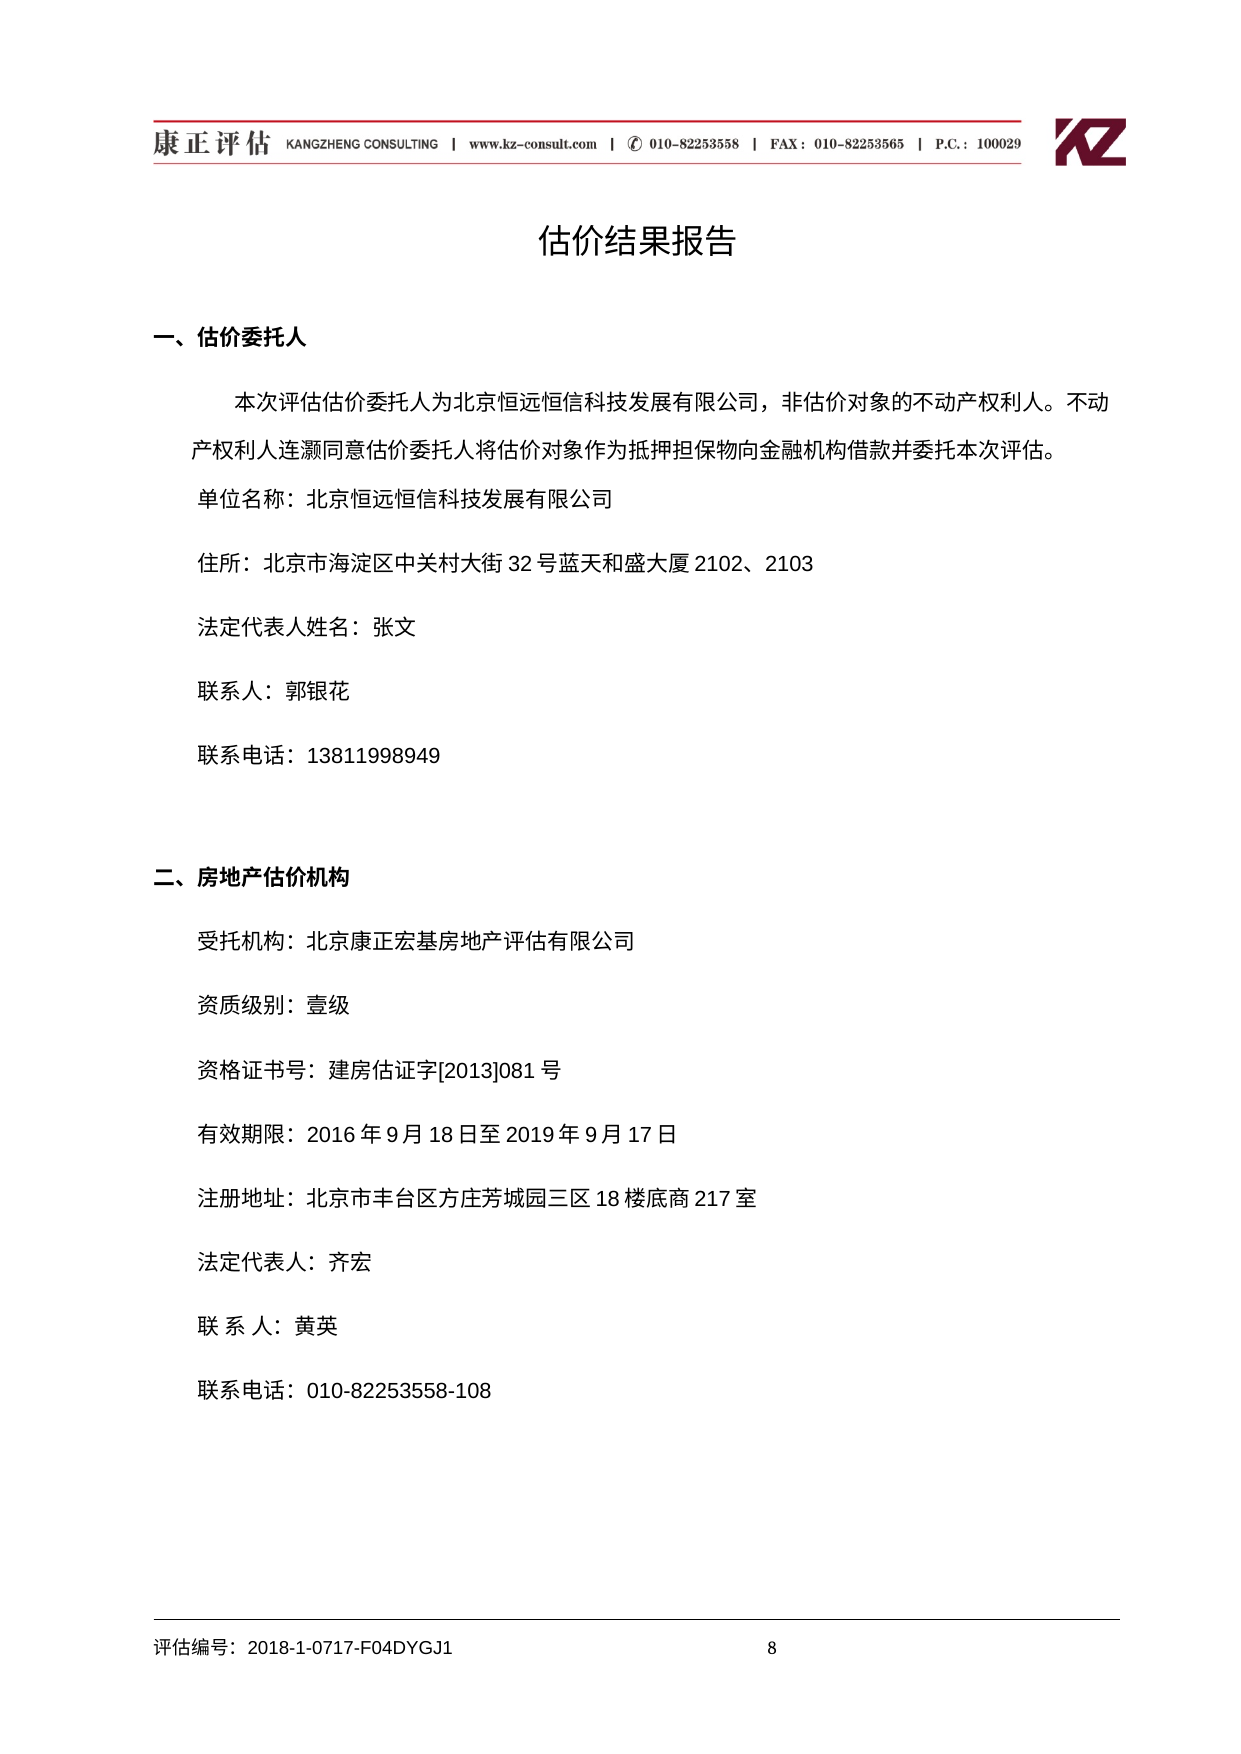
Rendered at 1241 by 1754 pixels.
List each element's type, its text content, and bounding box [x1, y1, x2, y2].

picture [153, 118, 1126, 166]
text 联系人：郭银花 [153, 674, 1122, 706]
text 联系电话：010-82253558-108 [153, 1373, 1122, 1406]
subtitle 估价结果报告 [153, 207, 1122, 272]
text 受托机构：北京康正宏基房地产评估有限公司 [153, 924, 1122, 956]
text 注册地址：北京市丰台区方庄芳城园三区18楼底商217室 [153, 1181, 1122, 1213]
text 法定代表人：齐宏 [153, 1245, 1122, 1277]
subtitle 一、估价委托人 [153, 320, 1122, 352]
text 法定代表人姓名：张文 [153, 609, 1122, 642]
subtitle 二、房地产估价机构 [153, 860, 1122, 892]
text 资质级别：壹级 [153, 988, 1122, 1021]
text 联系电话：13811998949 [153, 738, 1122, 770]
text 资格证书号：建房估证字[2013]081号 [153, 1052, 1122, 1085]
text 住所：北京市海淀区中关村大街32号蓝天和盛大厦2102、2103 [153, 545, 1122, 578]
list 本次评估估价委托人为北京恒远恒信科技发展有限公司，非估价对象的不动产权利人。不动产权利人连灏同意估价委托人将估价对象作为抵押担保物向金融机构借款并委托本次评估。 [191, 384, 1122, 465]
text 有效期限：2016年9月18日至2019年9月17日 [153, 1116, 1122, 1149]
text 单位名称：北京恒远恒信科技发展有限公司 [153, 481, 1122, 514]
text 联 系 人：黄英 [153, 1309, 1122, 1341]
